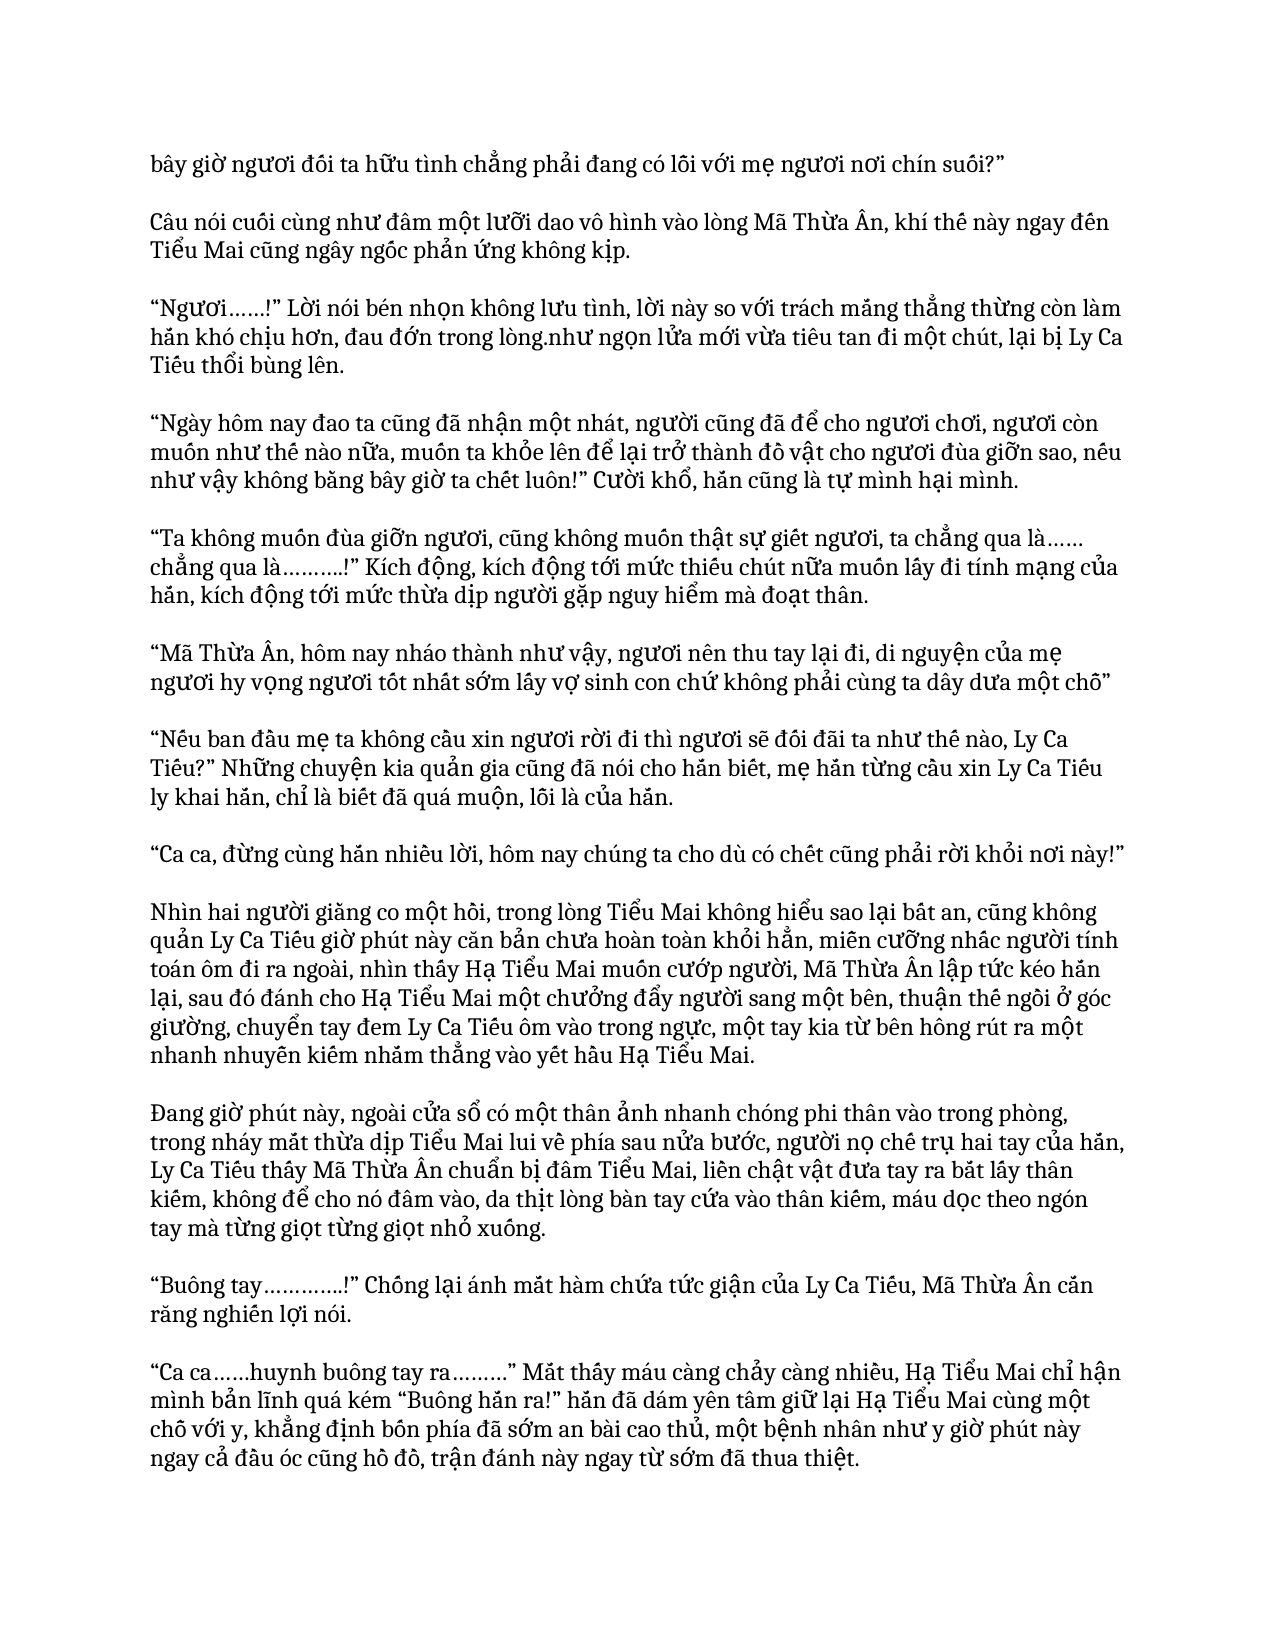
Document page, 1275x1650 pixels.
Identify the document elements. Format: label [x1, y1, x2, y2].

text [150, 150, 1125, 1472]
